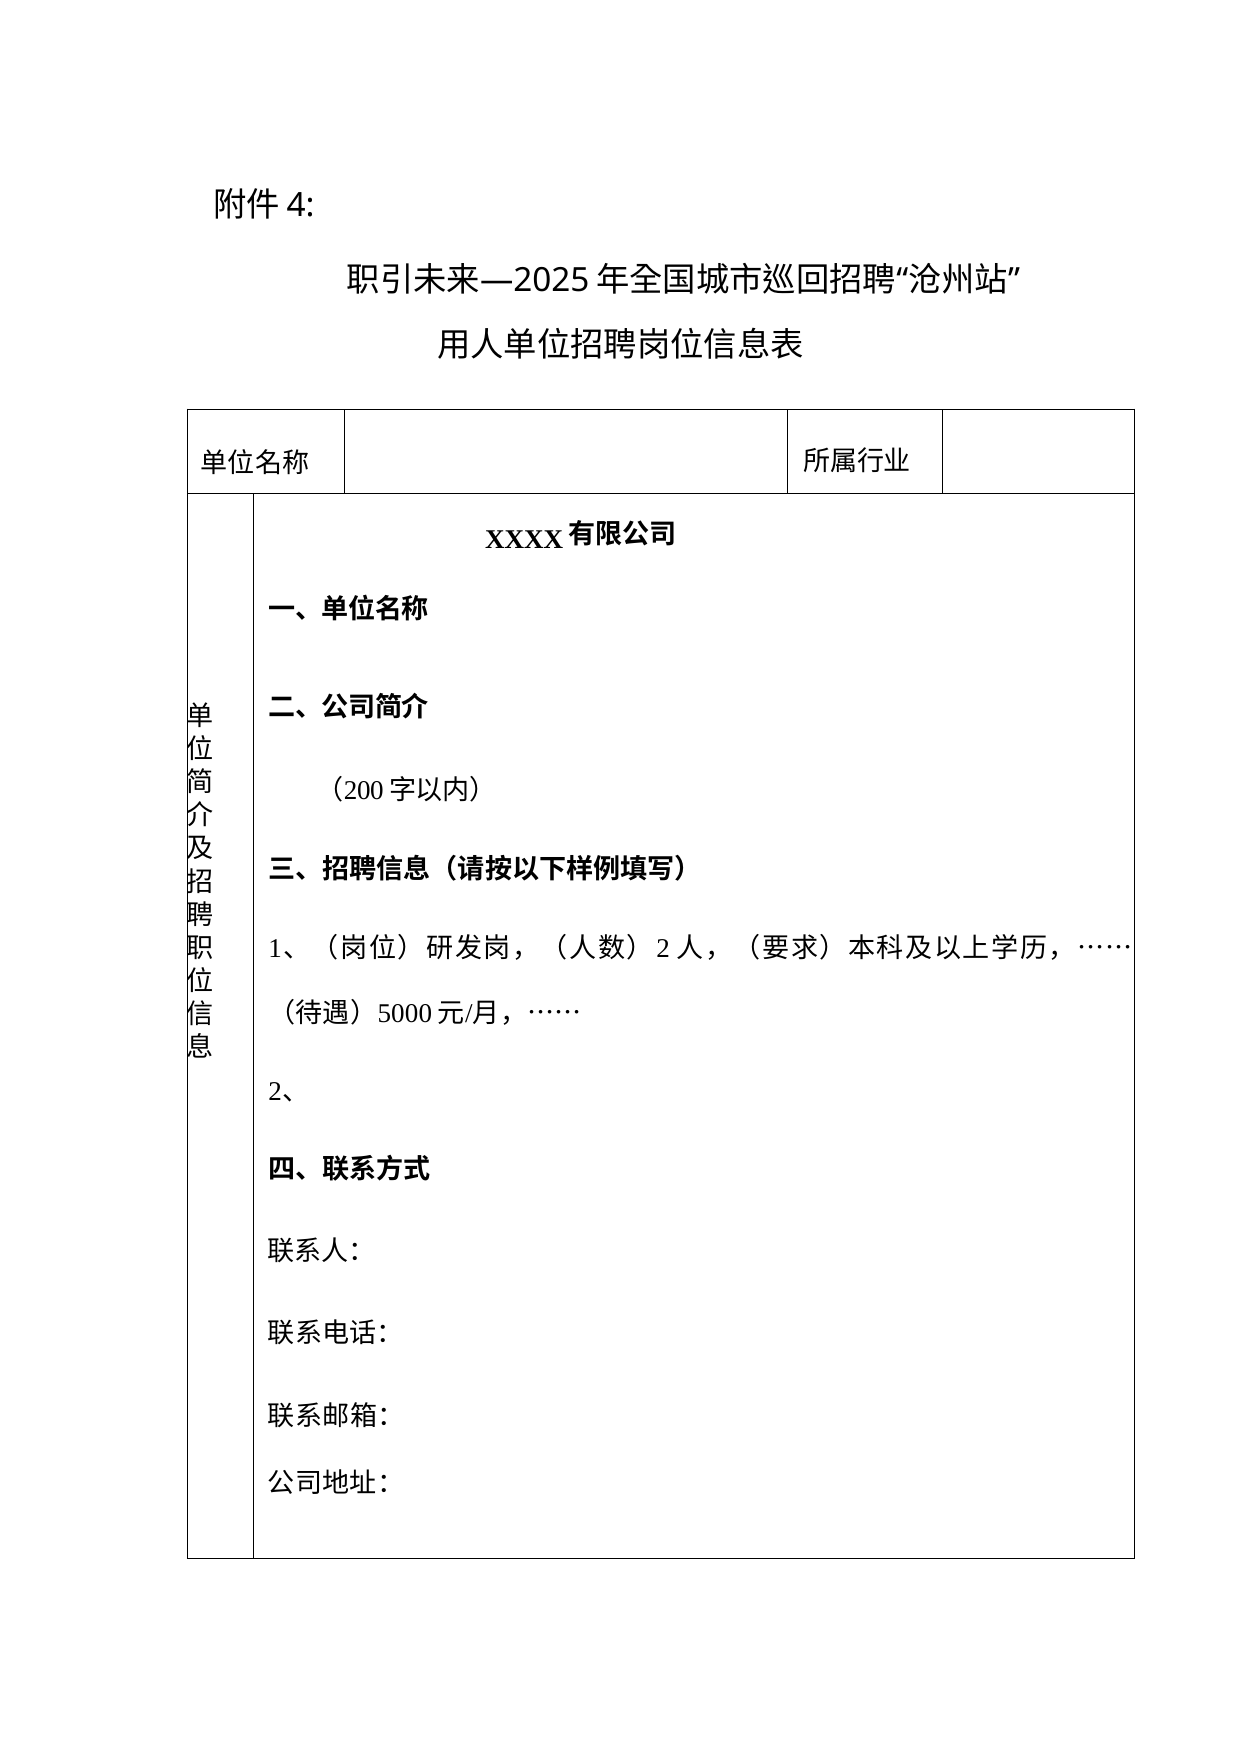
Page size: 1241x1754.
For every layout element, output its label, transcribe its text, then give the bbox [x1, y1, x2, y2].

table_cell 单 位 简 介 及 招 聘 职 位 信 息 [188, 494, 253, 1558]
text 职引未来—2025年全国城市巡回招聘“沧州站” [213, 246, 1053, 311]
text 用人单位招聘岗位信息表 [187, 311, 1053, 376]
table_header 单位名称 [188, 410, 344, 493]
table_header 所属行业 [788, 410, 942, 493]
text 附件4: [213, 171, 1053, 236]
table_cell XXXX有限公司 一、单位名称 二、公司简介 （200字以内） 三、招聘信息（请按以下样例填写） 1、（岗位）研发岗，（人数）2人，（要求）本科及以上学历，……（待遇）5000元/月，…… 2、 四、联系方式 联系人： 联系电话： 联系邮箱： 公司地址： [254, 494, 1134, 1558]
table_header [345, 410, 787, 493]
table_header [943, 410, 1134, 493]
